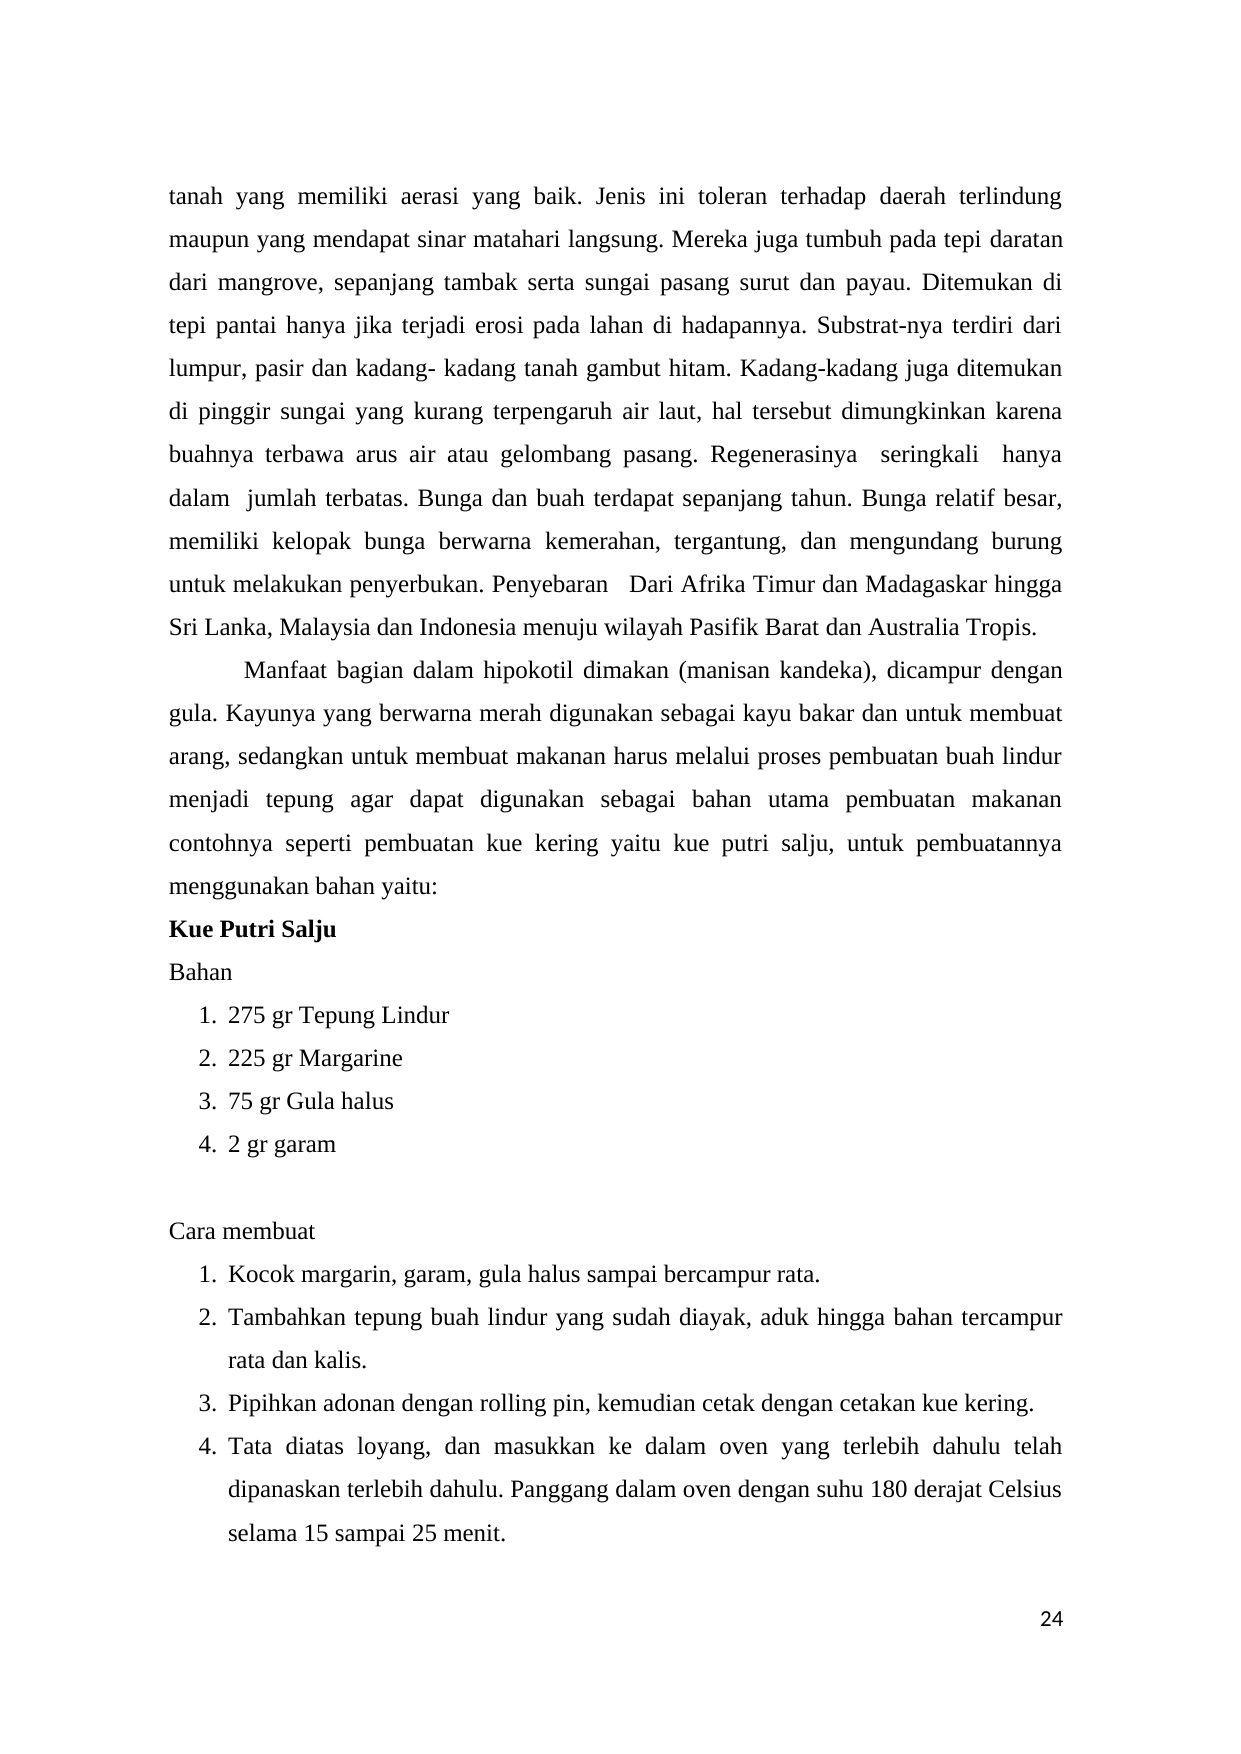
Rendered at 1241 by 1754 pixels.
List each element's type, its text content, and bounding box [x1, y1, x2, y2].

list 275 gr Tepung Lindur [198, 1000, 1063, 1029]
list Tata diatas loyang, dan masukkan ke dalam oven yang terlebih dahulu telah dipanaskan terlebih dahulu. Panggang dalam oven dengan suhu 180 derajat Celsius selama 15 sampai 25 menit. [198, 1431, 1063, 1546]
list 75 gr Gula halus [198, 1086, 1063, 1115]
list Kocok margarin, garam, gula halus sampai bercampur rata. [198, 1259, 1063, 1288]
list Cara membuat [169, 1216, 1063, 1244]
list 2 gr garam [198, 1129, 1063, 1158]
text Kue Putri Salju [169, 914, 1063, 943]
list Pipihkan adonan dengan rolling pin, kemudian cetak dengan cetakan kue kering. [198, 1388, 1063, 1417]
list Tambahkan tepung buah lindur yang sudah diayak, aduk hingga bahan tercampur rata dan kalis. [198, 1302, 1063, 1374]
text Bahan [169, 957, 1063, 986]
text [169, 181, 1063, 641]
list 225 gr Margarine [198, 1043, 1063, 1072]
text Manfaat bagian dalam hipokotil dimakan (manisan kandeka), dicampur dengan gula. Kayunya yang berwarna merah digunakan sebagai kayu bakar dan untuk membuat arang, sedangkan untuk membuat makanan harus melalui proses pembuatan buah lindur menjadi tepung agar dapat digunakan sebagai bahan utama pembuatan makanan contohnya seperti pembuatan kue kering yaitu kue putri salju, untuk pembuatannya menggunakan bahan yaitu: [169, 655, 1063, 899]
